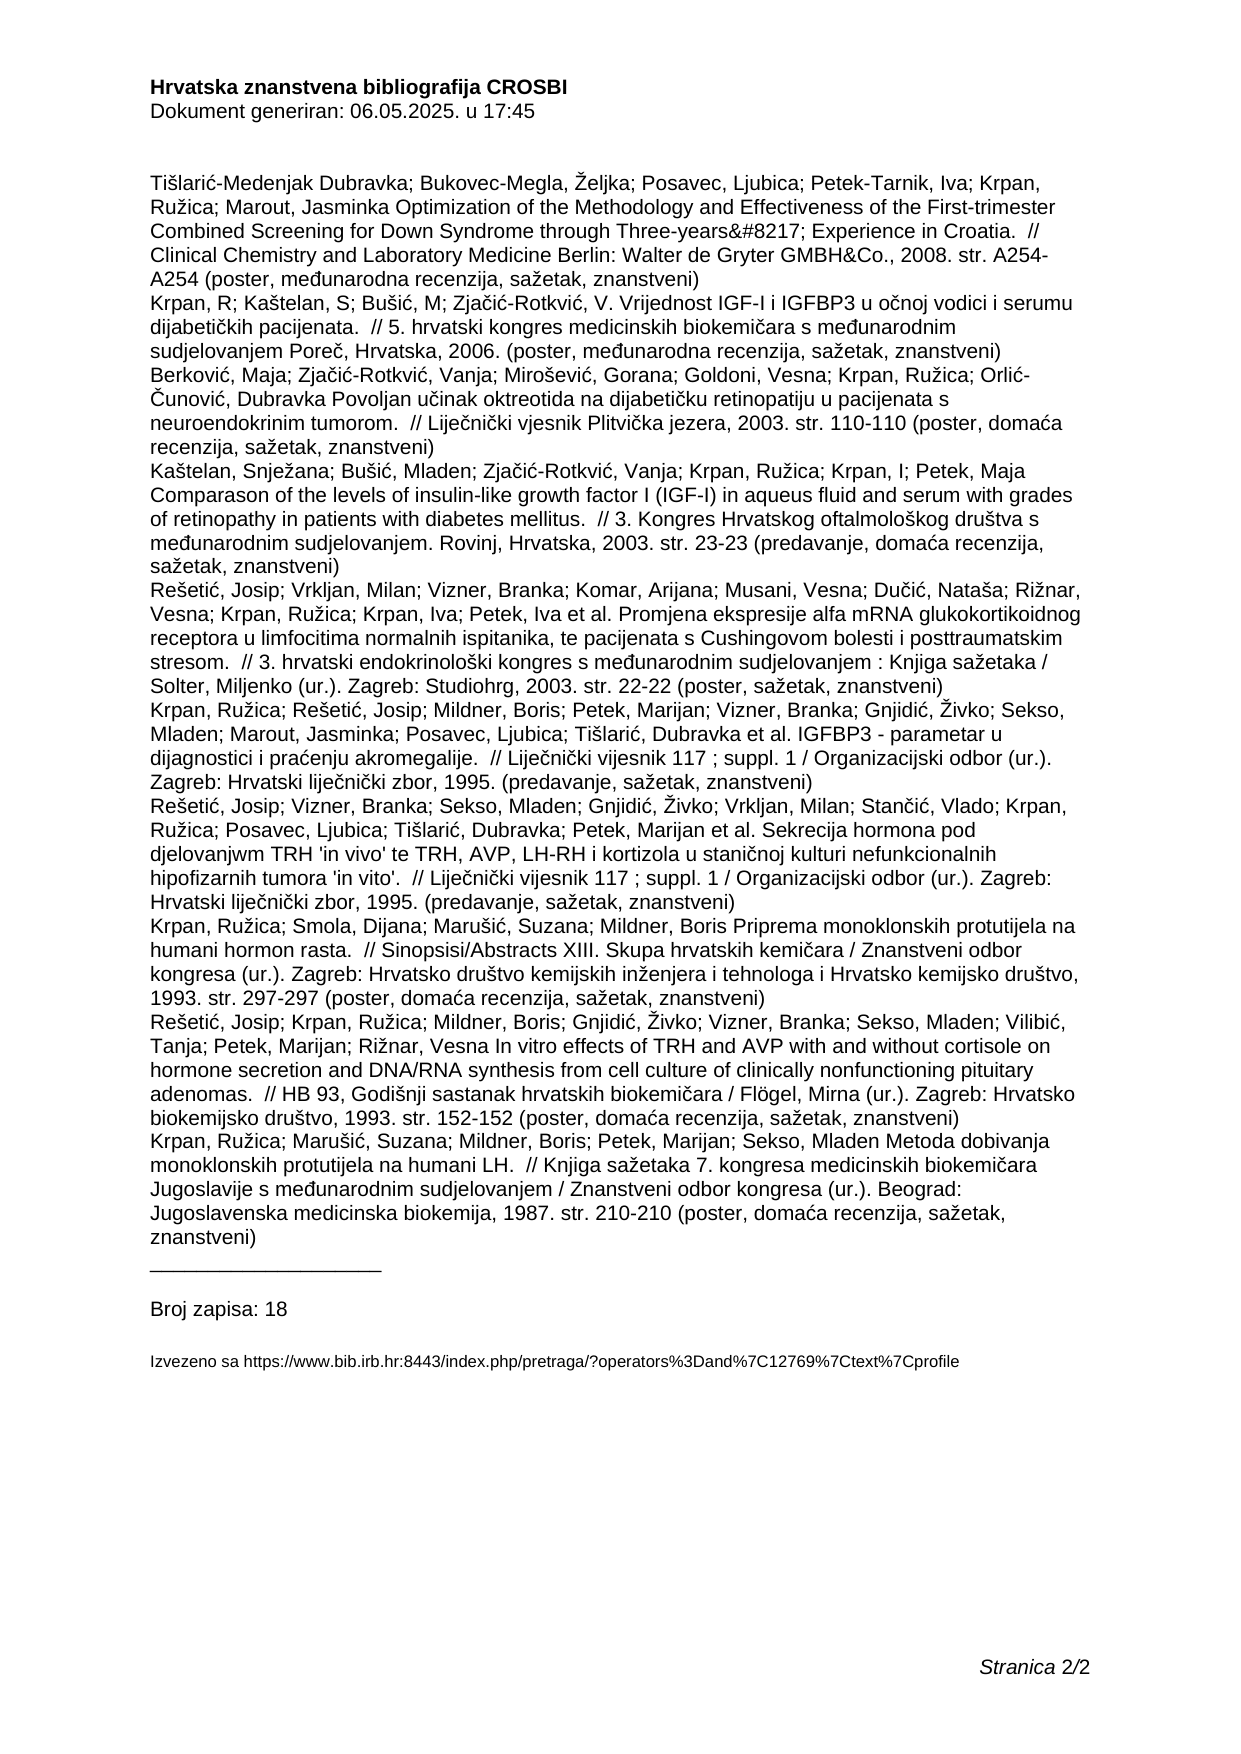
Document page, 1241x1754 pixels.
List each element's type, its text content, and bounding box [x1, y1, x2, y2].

text Rešetić, Josip; Vrkljan, Milan; Vizner, Branka; Komar, Arijana; Musani, Vesna; Dučić, Nataša; Rižnar, Vesna; Krpan, Ružica; Krpan, Iva; Petek, Iva et al. [150, 578, 1090, 698]
text Rešetić, Josip; Vizner, Branka; Sekso, Mladen; Gnjidić, Živko; Vrkljan, Milan; Stančić, Vlado; Krpan, Ružica; Posavec, Ljubica; Tišlarić, Dubravka; Petek, Marijan et al. [150, 794, 1090, 914]
text Kaštelan, Snježana; Bušić, Mladen; Zjačić-Rotkvić, Vanja; Krpan, Ružica; Krpan, I; Petek, Maja [150, 458, 1090, 578]
text Izvezeno sa https://www.bib.irb.hr:8443/index.php/pretraga/?operators%3Dand%7C12769%7Ctext%7Cprofile [150, 1352, 1090, 1371]
text Broj zapisa: 18 [150, 1297, 1090, 1321]
text Berković, Maja; Zjačić-Rotkvić, Vanja; Mirošević, Gorana; Goldoni, Vesna; Krpan, Ružica; Orlić- Čunović, Dubravka [150, 363, 1090, 458]
text Tišlarić-Medenjak Dubravka; Bukovec-Megla, Željka; Posavec, Ljubica; Petek-Tarnik, Iva; Krpan, Ružica; Marout, Jasminka [150, 171, 1090, 291]
text Rešetić, Josip; Krpan, Ružica; Mildner, Boris; Gnjidić, Živko; Vizner, Branka; Sekso, Mladen; Vilibić, Tanja; Petek, Marijan; Rižnar, Vesna [150, 1009, 1090, 1129]
text Krpan, R; Kaštelan, S; Bušić, M; Zjačić-Rotkvić, V. [150, 291, 1090, 363]
text Krpan, Ružica; Marušić, Suzana; Mildner, Boris; Petek, Marijan; Sekso, Mladen [150, 1129, 1090, 1249]
text Krpan, Ružica; Rešetić, Josip; Mildner, Boris; Petek, Marijan; Vizner, Branka; Gnjidić, Živko; Sekso, Mladen; Marout, Jasminka; Posavec, Ljubica; Tišlarić, Dubravka et al. [150, 698, 1090, 794]
text Krpan, Ružica; Smola, Dijana; Marušić, Suzana; Mildner, Boris [150, 914, 1090, 1009]
text ____________________ [150, 1249, 1090, 1273]
